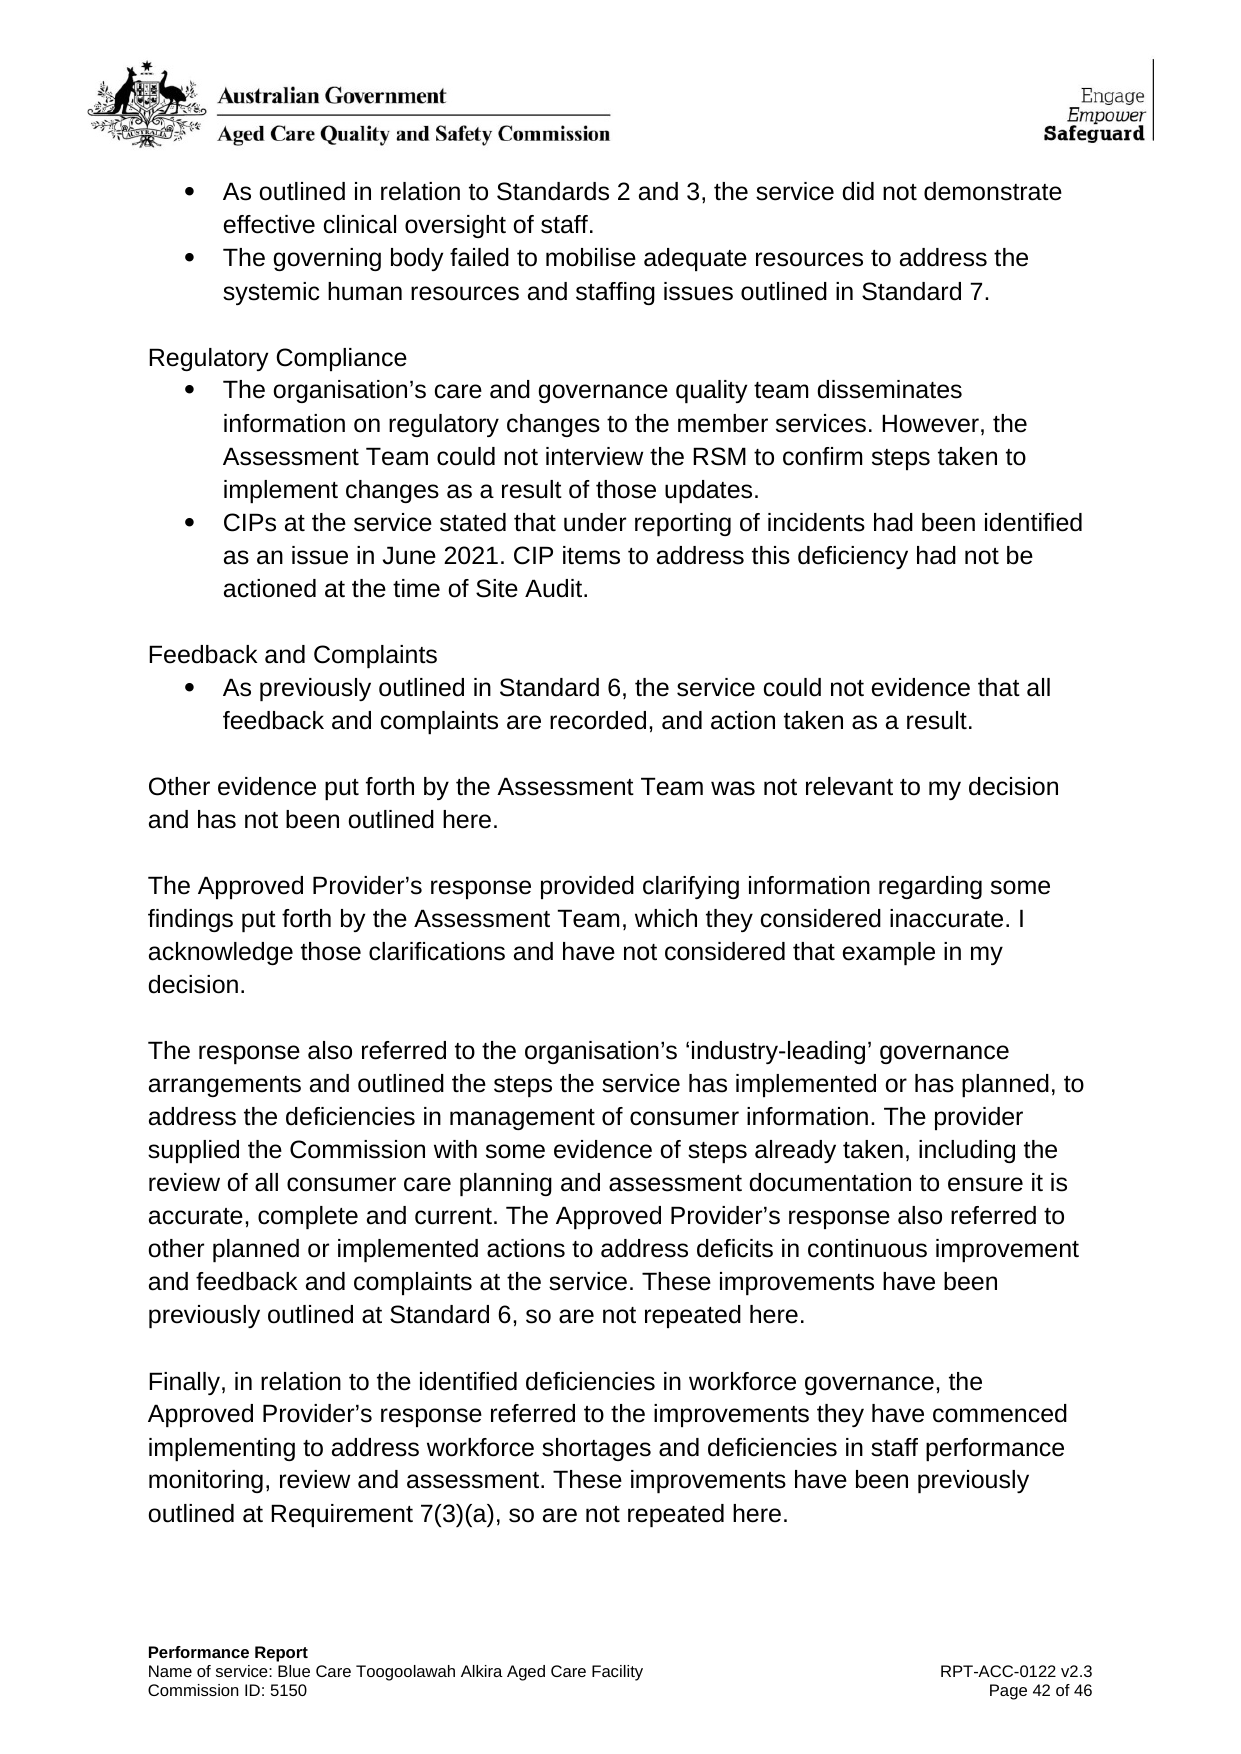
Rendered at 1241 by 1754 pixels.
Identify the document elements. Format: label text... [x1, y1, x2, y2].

text The response also referred to the organisation’s ‘industry-leading’ governance arrangements and outlined the steps the service has implemented or has planned, to address the deficiencies in management of consumer information. The provider supplied the Commission with some evidence of steps already taken, including the review of all consumer care planning and assessment documentation to ensure it is accurate, complete and current. The Approved Provider’s response also referred to other planned or implemented actions to address deficits in continuous improvement and feedback and complaints at the service. These improvements have been previously outlined at Standard 6, so are not repeated here. [148, 1036, 1092, 1329]
text Feedback and Complaints [148, 640, 1092, 669]
text Regulatory Compliance [148, 342, 1092, 371]
list The governing body failed to mobilise adequate resources to address the systemic human resources and staffing issues outlined in Standard 7. [185, 243, 1092, 305]
text Finally, in relation to the identified deficiencies in workforce governance, the Approved Provider’s response referred to the improvements they have commenced implementing to address workforce shortages and deficiencies in staff performance monitoring, review and assessment. These improvements have been previously outlined at Requirement 7(3)(a), so are not repeated here. [148, 1366, 1092, 1527]
list As previously outlined in Standard 6, the service could not evidence that all feedback and complaints are recorded, and action taken as a result. [185, 673, 1092, 735]
list CIPs at the service stated that under reporting of incidents had been identified as an issue in June 2021. CIP items to address this deficiency had not be actioned at the time of Site Audit. [185, 508, 1092, 603]
picture [1, 0, 1241, 169]
list As outlined in relation to Standards 2 and 3, the service did not demonstrate effective clinical oversight of staff. [185, 177, 1092, 239]
list The organisation’s care and governance quality team disseminates information on regulatory changes to the member services. However, the Assessment Team could not interview the RSM to confirm steps taken to implement changes as a result of those updates. [185, 376, 1092, 503]
text Other evidence put forth by the Assessment Team was not relevant to my decision and has not been outlined here. [148, 772, 1092, 834]
text The Approved Provider’s response provided clarifying information regarding some findings put forth by the Assessment Team, which they considered inaccurate. I acknowledge those clarifications and have not considered that example in my decision. [148, 871, 1092, 999]
